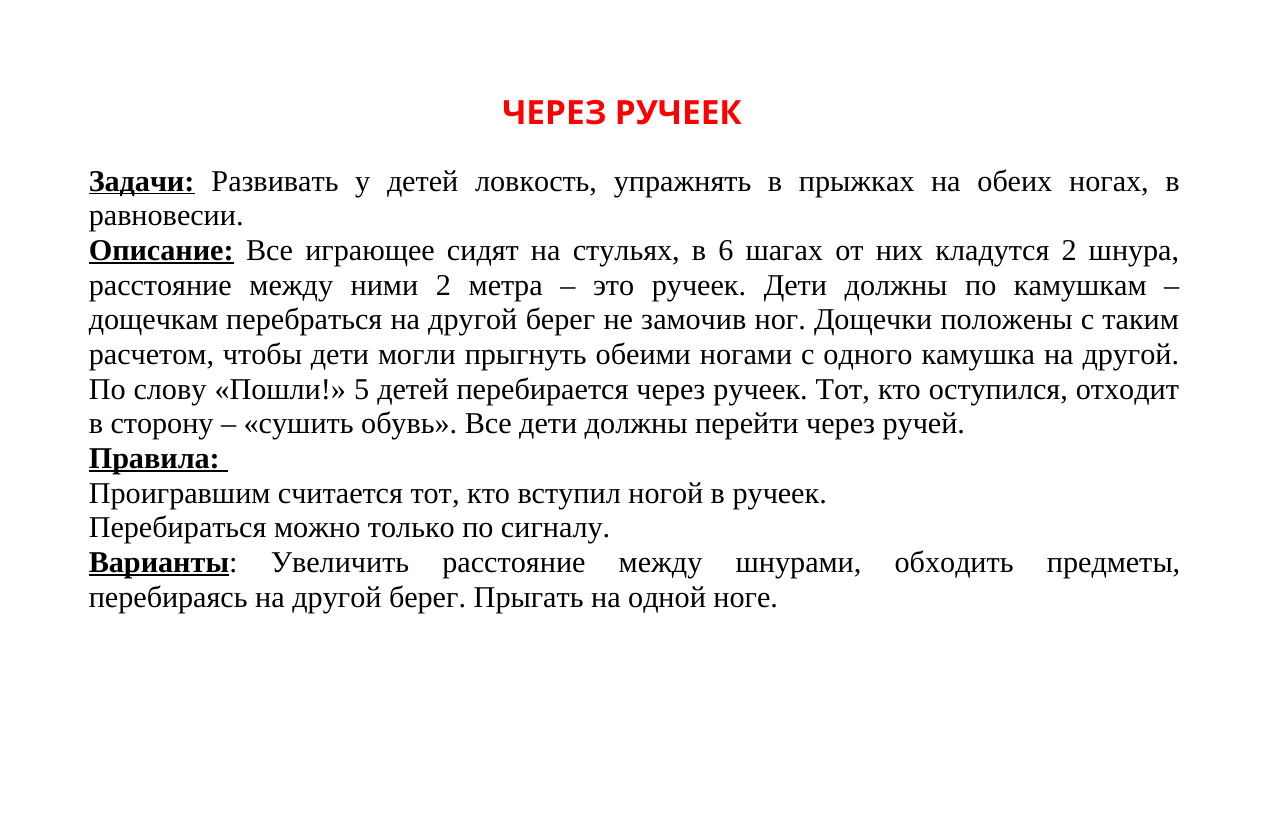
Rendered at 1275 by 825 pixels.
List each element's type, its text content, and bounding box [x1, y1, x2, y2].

text Перебираться можно только по сигналу. [88, 509, 1181, 544]
text Задачи: Развивать у детей ловкость, упражнять в прыжках на обеих ногах, в равновесии. [88, 163, 1181, 232]
text Правила: [88, 440, 1181, 475]
text Варианты: Увеличить расстояние между шнурами, обходить предметы, перебираясь на другой берег. Прыгать на одной ноге. [88, 544, 1181, 614]
text ЧЕРЕЗ РУЧЕЕК [88, 88, 1181, 134]
text Описание: Все играющее сидят на стульях, в 6 шагах от них кладутся 2 шнура, расстояние между ними 2 метра – это ручеек. Дети должны по камушкам – дощечкам перебраться на другой берег не замочив ног. Дощечки положены с таким расчетом, чтобы дети могли прыгнуть обеими ногами с одного камушка на другой. По слову «Пошли!» 5 детей перебирается через ручеек. Тот, кто оступился, отходит в сторону – «сушить обувь». Все дети должны перейти через ручей. [88, 232, 1181, 440]
text Проигравшим считается тот, кто вступил ногой в ручеек. [88, 475, 1181, 509]
